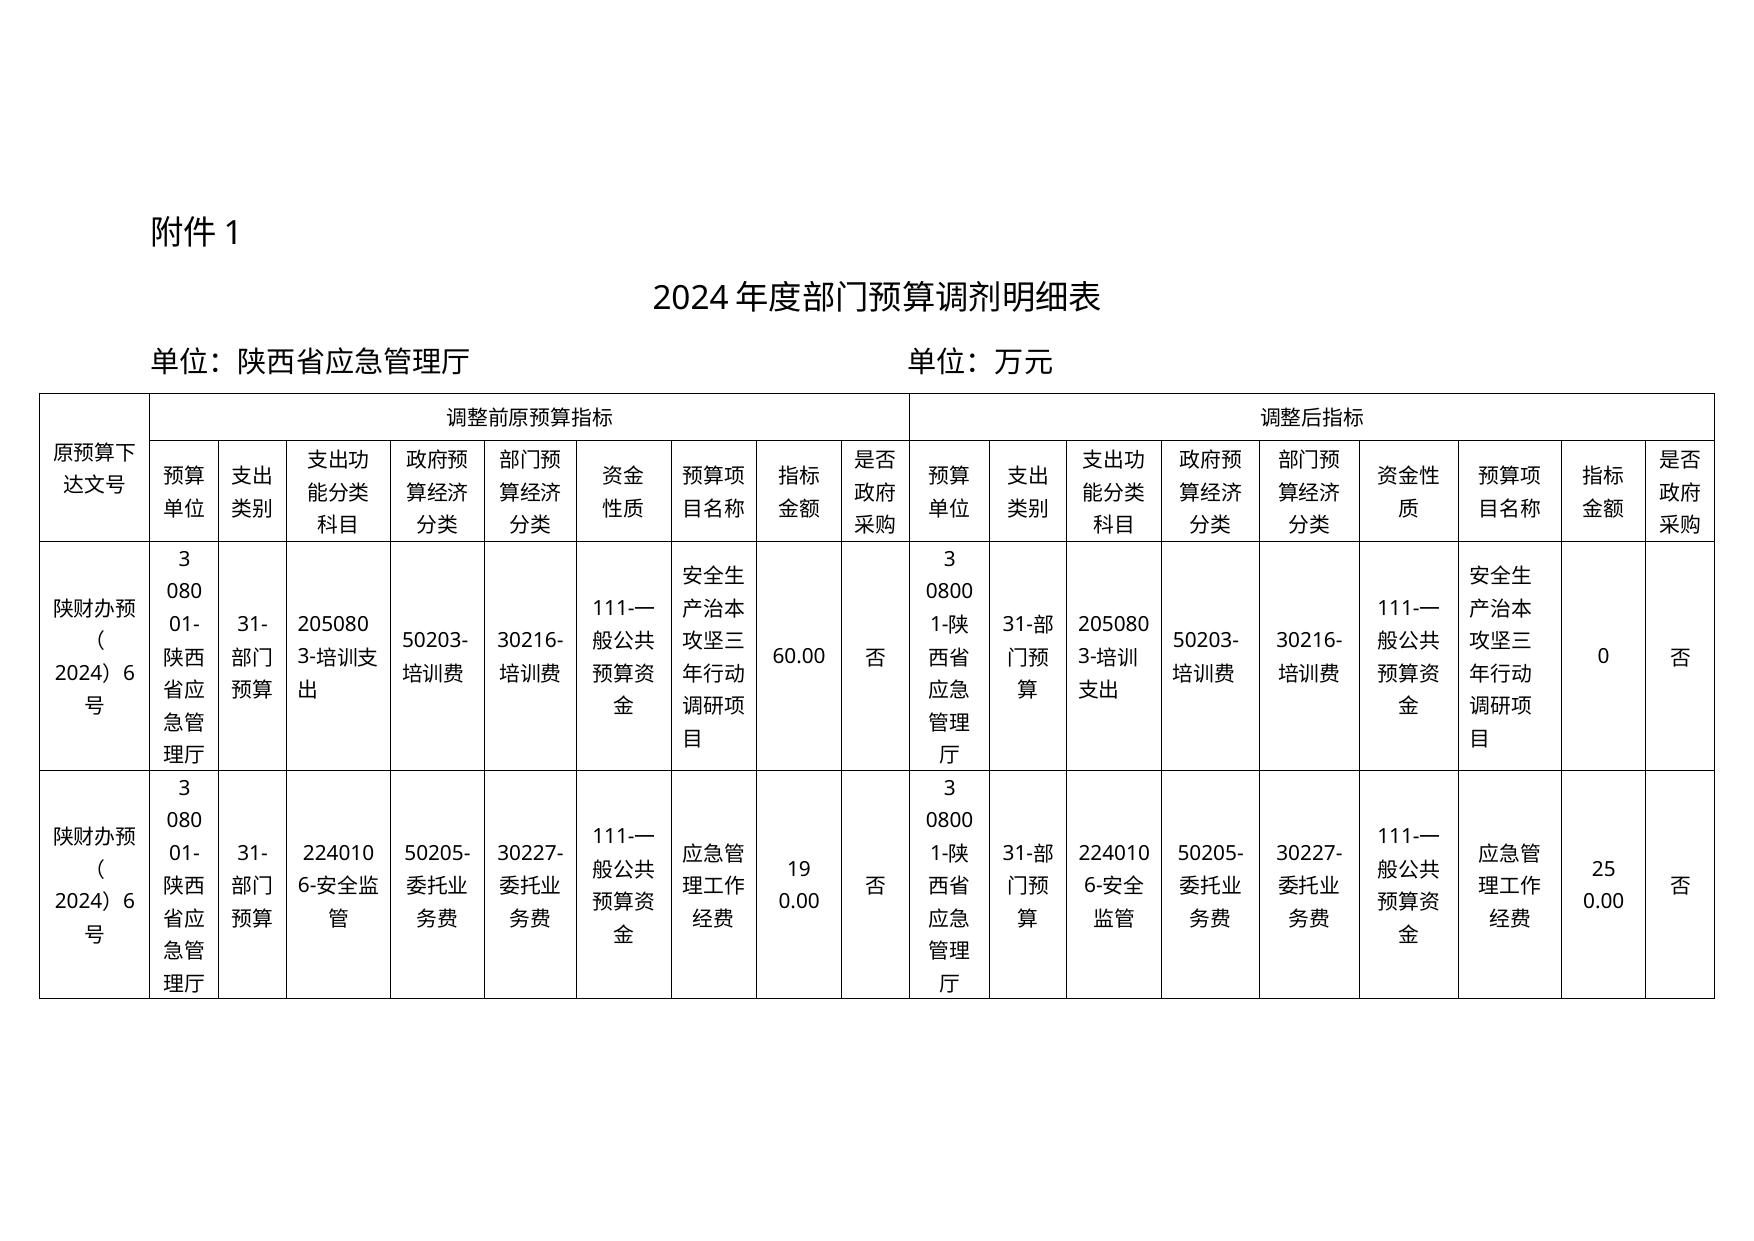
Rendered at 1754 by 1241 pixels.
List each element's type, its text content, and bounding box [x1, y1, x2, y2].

table_cell 政府预算经济分类 [1162, 441, 1259, 541]
table_cell 2240106-安全监管 [287, 771, 390, 998]
table_cell 资金 性质 [577, 441, 671, 541]
text 2024年度部门预算调剂明细表 [150, 263, 1604, 328]
table_cell 应急管理工作经费 [1459, 771, 1561, 998]
table_cell 308001-陕西省应急管理厅 [910, 542, 989, 770]
table_cell 否 [1646, 771, 1714, 998]
table_cell 预算项目名称 [672, 441, 756, 541]
table_header 调整前原预算指标 [150, 394, 909, 440]
table_cell 2240106-安全监管 [1067, 771, 1161, 998]
table_cell 陕财办预（2024）6号 [40, 771, 149, 998]
table_cell 指标 金额 [757, 441, 841, 541]
table_cell 资金性质 [1360, 441, 1458, 541]
table_cell 111-一般公共预算资金 [1360, 771, 1458, 998]
table_cell 50203-培训费 [391, 542, 484, 770]
table_cell 支出类别 [990, 441, 1066, 541]
table_cell 预算项目名称 [1459, 441, 1561, 541]
table_cell 是否政府采购 [1646, 441, 1714, 541]
table_cell 0 [1562, 542, 1645, 770]
table_cell 308001-陕西省应急管理厅 [910, 771, 989, 998]
table_cell 预算单位 [150, 441, 218, 541]
table_cell 指标 金额 [1562, 441, 1645, 541]
table_cell 支出功能分类科目 [287, 441, 390, 541]
text 附件1 [150, 198, 1604, 263]
table_cell 308001-陕西省应急管理厅 [150, 542, 218, 770]
table_cell 31-部门预算 [219, 542, 286, 770]
table_header 原预算下达文号 [40, 394, 149, 541]
table_cell 2050803-培训支出 [1067, 542, 1161, 770]
table_cell 31-部门预算 [990, 771, 1066, 998]
table_cell 否 [1646, 542, 1714, 770]
table_cell 支出类别 [219, 441, 286, 541]
table_cell 190.00 [757, 771, 841, 998]
table_cell 陕财办预（2024）6号 [40, 542, 149, 770]
table_cell 安全生产治本攻坚三年行动调研项目 [672, 542, 756, 770]
table_cell 支出功能分类科目 [1067, 441, 1161, 541]
table_cell 2050803-培训支出 [287, 542, 390, 770]
text 单位：陕西省应急管理厅 单位：万元 [150, 328, 1604, 393]
table_cell 30216-培训费 [485, 542, 576, 770]
table_cell 部门预算经济分类 [485, 441, 576, 541]
table_cell 111-一般公共预算资金 [1360, 542, 1458, 770]
table_cell 应急管理工作经费 [672, 771, 756, 998]
table_cell 111-一般公共预算资金 [577, 542, 671, 770]
table_cell 50205-委托业务费 [391, 771, 484, 998]
table_cell 31-部门预算 [990, 542, 1066, 770]
table_cell 50203-培训费 [1162, 542, 1259, 770]
table_cell 是否政府采购 [842, 441, 909, 541]
table_cell 预算单位 [910, 441, 989, 541]
table_cell 否 [842, 542, 909, 770]
table_cell 30227-委托业务费 [1260, 771, 1359, 998]
table_header 调整后指标 [910, 394, 1714, 440]
table_cell 308001-陕西省应急管理厅 [150, 771, 218, 998]
table_cell 30216-培训费 [1260, 542, 1359, 770]
table_cell 50205-委托业务费 [1162, 771, 1259, 998]
table_cell 安全生产治本攻坚三年行动调研项目 [1459, 542, 1561, 770]
table_cell 250.00 [1562, 771, 1645, 998]
table_cell 31-部门预算 [219, 771, 286, 998]
table_cell 111-一般公共预算资金 [577, 771, 671, 998]
table_cell 政府预算经济分类 [391, 441, 484, 541]
table_cell 否 [842, 771, 909, 998]
table_cell 60.00 [757, 542, 841, 770]
table_cell 30227-委托业务费 [485, 771, 576, 998]
table_cell 部门预算经济分类 [1260, 441, 1359, 541]
